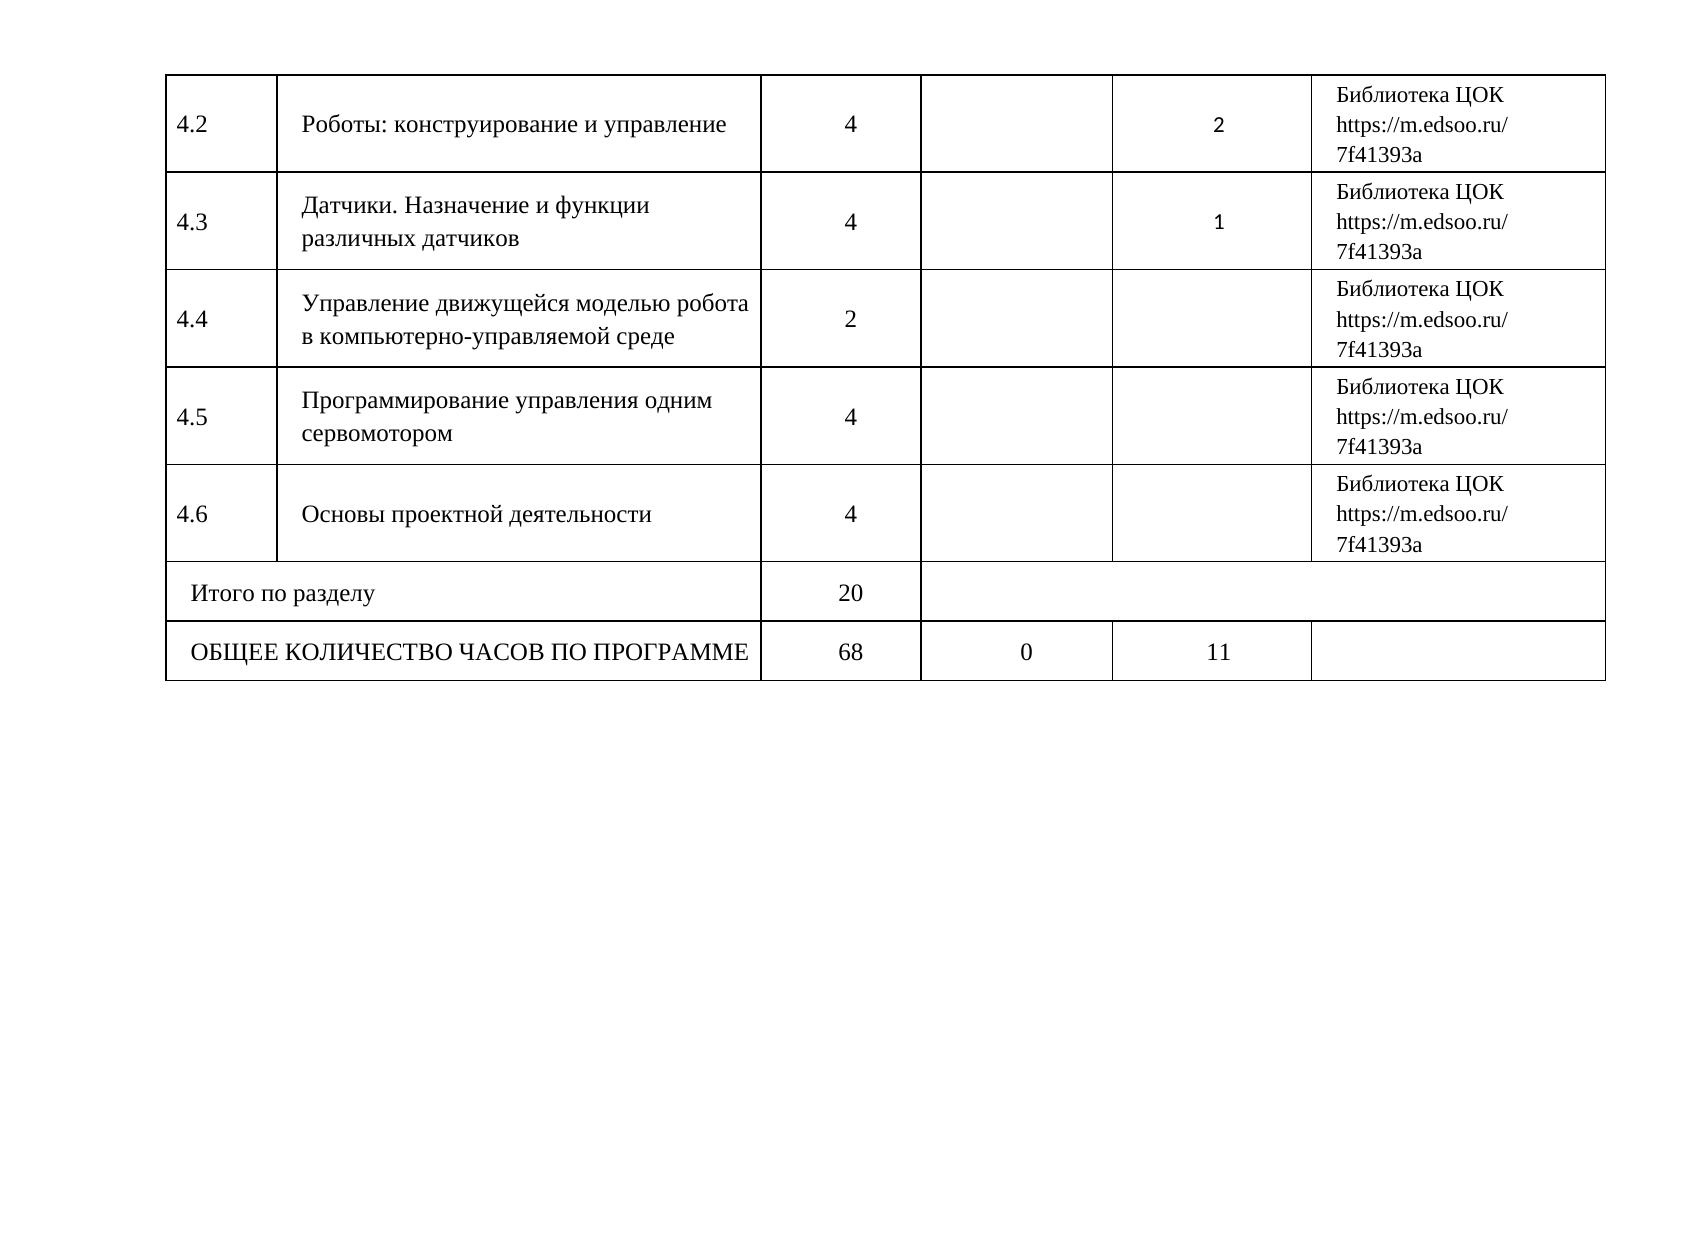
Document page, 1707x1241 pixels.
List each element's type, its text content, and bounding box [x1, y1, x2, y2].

table_cell 4 [762, 76, 920, 171]
table_cell [1113, 368, 1311, 463]
table_cell 4.2 [167, 76, 276, 171]
table_cell Управление движущейся моделью робота в компьютерно-управляемой среде [278, 270, 760, 366]
table_cell [1113, 270, 1311, 366]
table_cell 4.5 [167, 368, 276, 463]
table_cell Итого по разделу [167, 562, 760, 620]
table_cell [1312, 173, 1605, 269]
table_cell [1312, 622, 1605, 680]
table_cell 4.3 [167, 173, 276, 269]
table_cell Библиотека ЦОК https://m.edsoo.ru/7f41393a [1312, 368, 1605, 463]
table_cell [922, 173, 1112, 269]
table_cell 4 [762, 173, 920, 269]
table_cell [922, 368, 1112, 463]
table_cell Роботы: конструирование и управление [278, 76, 760, 171]
table_cell Основы проектной деятельности [278, 465, 760, 561]
table_cell ОБЩЕЕ КОЛИЧЕСТВО ЧАСОВ ПО ПРОГРАММЕ [167, 622, 760, 680]
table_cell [1312, 76, 1605, 171]
table_cell 1 [1113, 173, 1311, 269]
table_cell Датчики. Назначение и функции различных датчиков [278, 173, 760, 269]
table_cell 11 [1113, 622, 1311, 680]
table_cell [1113, 465, 1311, 561]
table_cell [922, 562, 1605, 620]
table_cell 0 [922, 622, 1112, 680]
table_cell [922, 76, 1112, 171]
table_cell [922, 270, 1112, 366]
table_cell 4.4 [167, 270, 276, 366]
table_cell 4 [762, 368, 920, 463]
table_cell 2 [1113, 76, 1311, 171]
table_cell 4 [762, 465, 920, 561]
table_cell 2 [762, 270, 920, 366]
table_cell Библиотека ЦОК https://m.edsoo.ru/7f41393a [1312, 465, 1605, 561]
table_cell Библиотека ЦОК https://m.edsoo.ru/7f41393a [1312, 270, 1605, 366]
table_cell 4.6 [167, 465, 276, 561]
table_cell [922, 465, 1112, 561]
table_cell Программирование управления одним сервомотором [278, 368, 760, 463]
table_cell 20 [762, 562, 920, 620]
table_cell 68 [762, 622, 920, 680]
